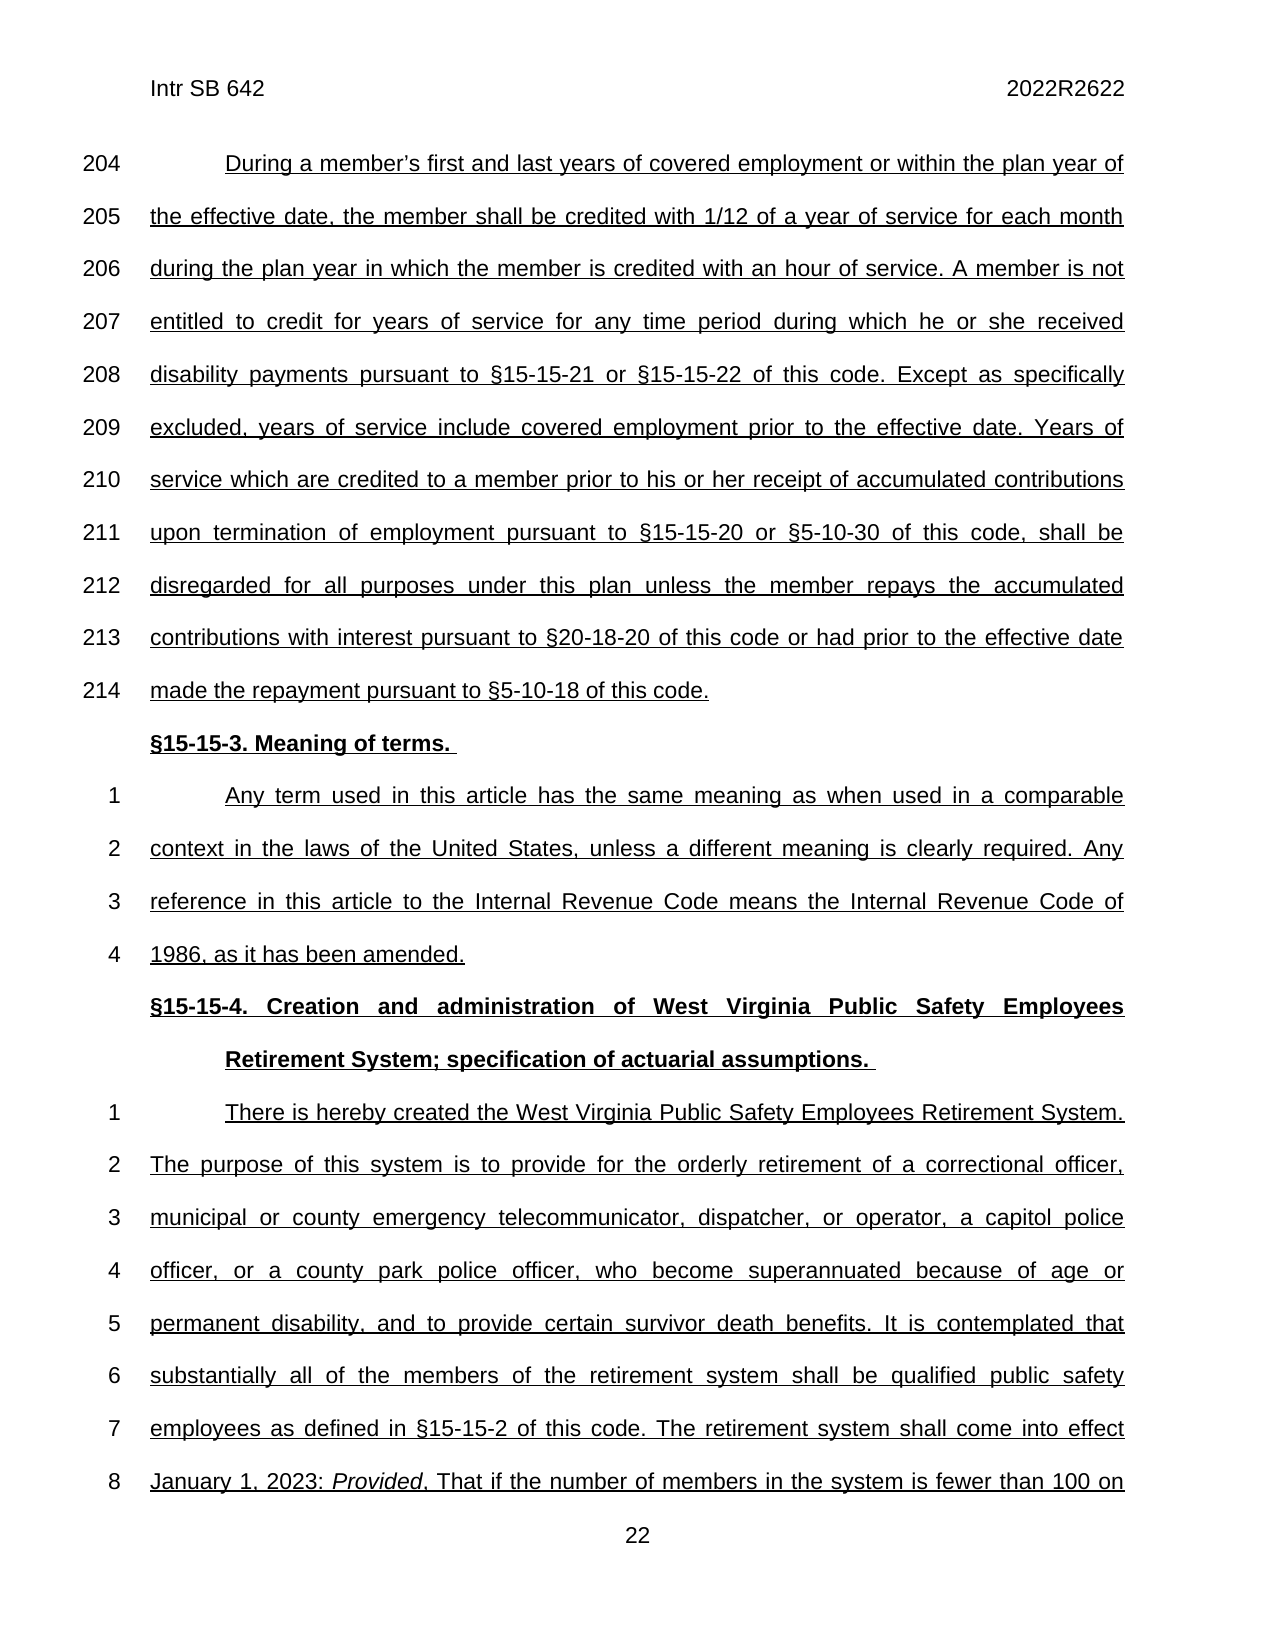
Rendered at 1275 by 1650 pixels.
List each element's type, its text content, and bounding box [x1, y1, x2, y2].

subtitle §15-15-4. Creation and administration of West Virginia Public Safety Employees Retirement System; specification of actuarial assumptions. [150, 993, 1125, 1016]
text Any term used in this article has the same meaning as when used in a comparable context in the laws of the United States, unless a different meaning is clearly required. Any reference in this article to the Internal Revenue Code means the Internal Revenue Code of 1986, as it has been amended. [150, 782, 1125, 967]
text During a member’s first and last years of covered employment or within the plan year of the effective date, the member shall be credited with 1/12 of a year of service for each month during the plan year in which the member is credited with an hour of service. A member is not entitled to credit for years of service for any time period during which he or she received disability payments pursuant to §15-15-21 or §15-15-22 of this code. Except as specifically excluded, years of service include covered employment prior to the effective date. Years of service which are credited to a member prior to his or her receipt of accumulated contributions upon termination of employment pursuant to §15-15-20 or §5-10-30 of this code, shall be disregarded for all purposes under this plan unless the member repays the accumulated contributions with interest pursuant to §20-18-20 of this code or had prior to the effective date made the repayment pursuant to §5-10-18 of this code. [150, 385, 1125, 489]
text During a member’s first and last years of covered employment or within the plan year of the effective date, the member shall be credited with 1/12 of a year of service for each month during the plan year in which the member is credited with an hour of service. A member is not entitled to credit for years of service for any time period during which he or she received disability payments pursuant to §15-15-21 or §15-15-22 of this code. Except as specifically excluded, years of service include covered employment prior to the effective date. Years of service which are credited to a member prior to his or her receipt of accumulated contributions upon termination of employment pursuant to §15-15-20 or §5-10-30 of this code, shall be disregarded for all purposes under this plan unless the member repays the accumulated contributions with interest pursuant to §20-18-20 of this code or had prior to the effective date made the repayment pursuant to §5-10-18 of this code. [150, 490, 1125, 703]
text During a member’s first and last years of covered employment or within the plan year of the effective date, the member shall be credited with 1/12 of a year of service for each month during the plan year in which the member is credited with an hour of service. A member is not entitled to credit for years of service for any time period during which he or she received disability payments pursuant to §15-15-21 or §15-15-22 of this code. Except as specifically excluded, years of service include covered employment prior to the effective date. Years of service which are credited to a member prior to his or her receipt of accumulated contributions upon termination of employment pursuant to §15-15-20 or §5-10-30 of this code, shall be disregarded for all purposes under this plan unless the member repays the accumulated contributions with interest pursuant to §20-18-20 of this code or had prior to the effective date made the repayment pursuant to §5-10-18 of this code. [150, 150, 1125, 278]
subtitle §15-15-3. Meaning of terms. [150, 730, 1125, 756]
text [150, 1439, 1125, 1490]
subtitle §15-15-4. Creation and administration of West Virginia Public Safety Employees Retirement System; specification of actuarial assumptions. [150, 1017, 1125, 1072]
